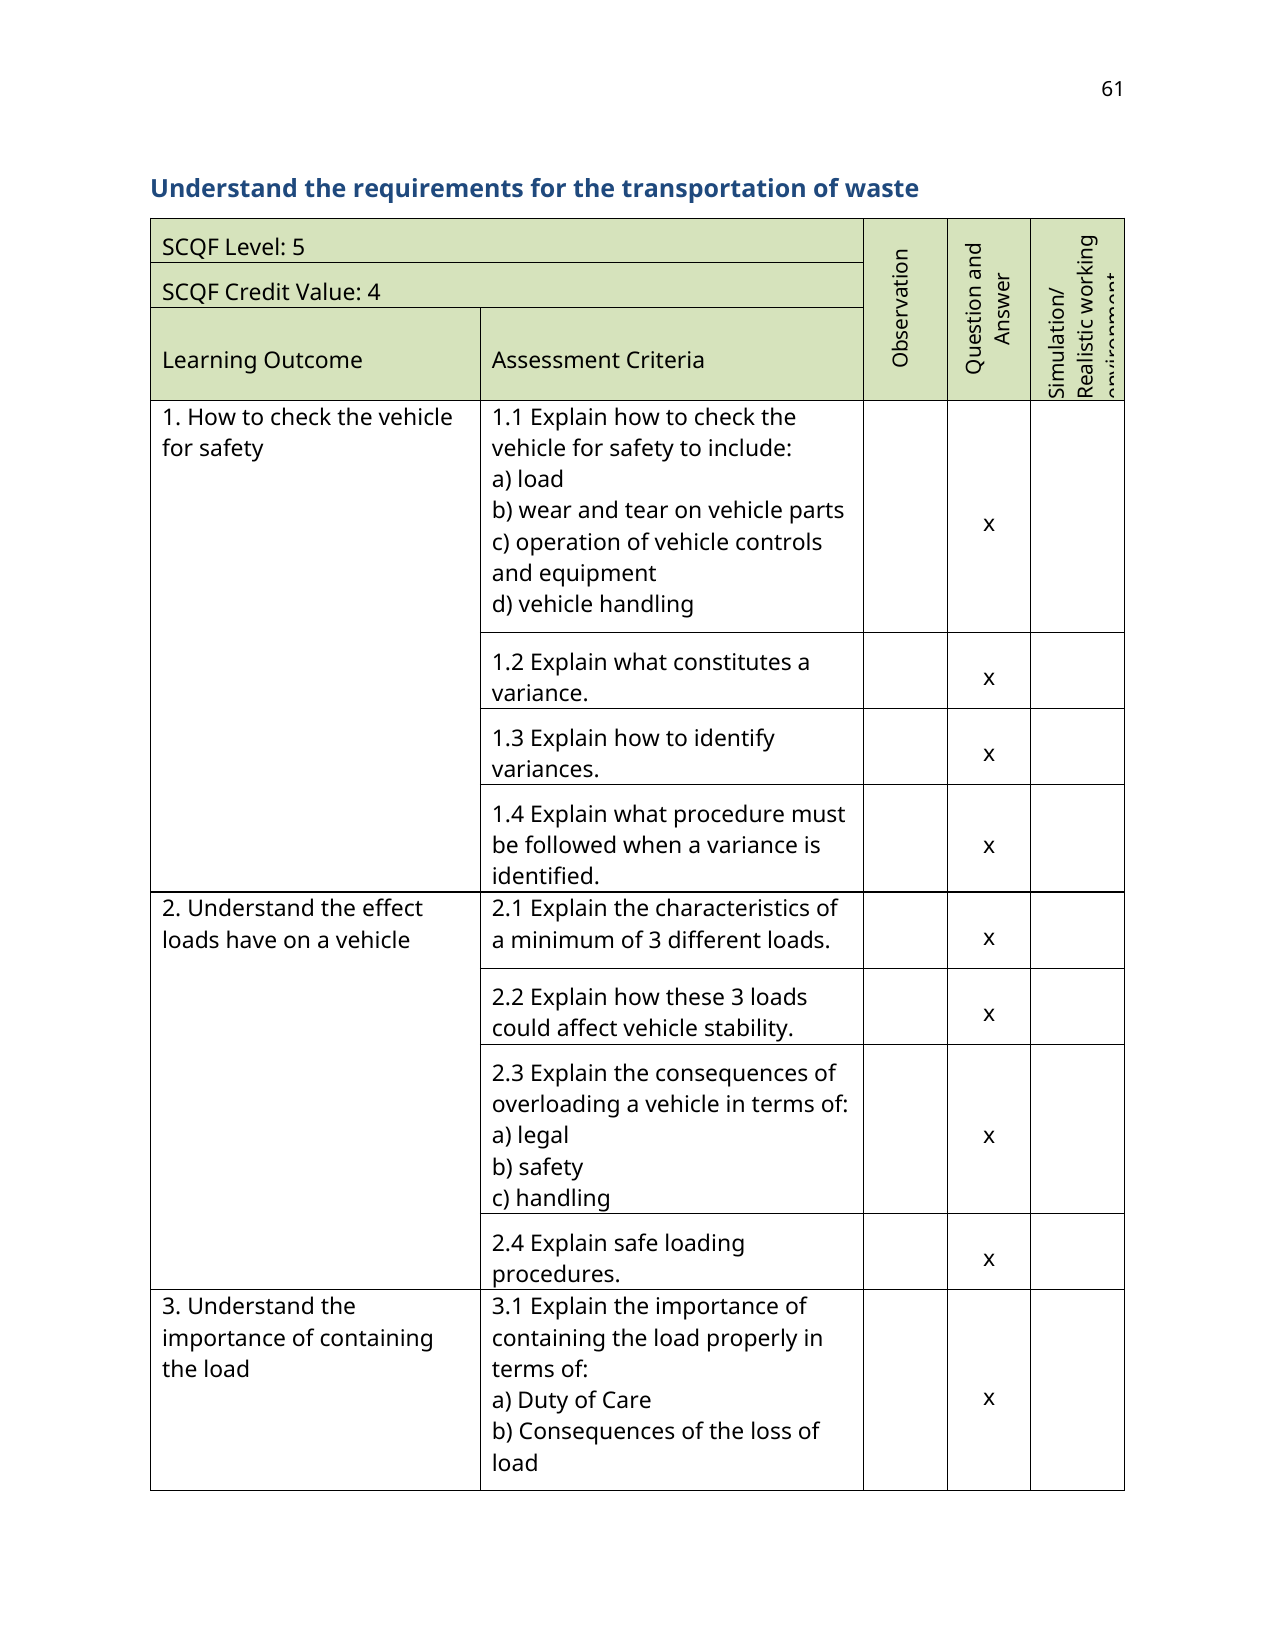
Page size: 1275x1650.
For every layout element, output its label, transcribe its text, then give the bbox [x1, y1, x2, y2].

table_cell [1031, 969, 1124, 1043]
table_cell x [948, 785, 1030, 891]
table_cell x [948, 401, 1030, 632]
table_cell Learning Outcome [151, 308, 480, 400]
table_cell [864, 893, 947, 967]
table_cell x [948, 1214, 1030, 1289]
table_cell [1031, 709, 1124, 784]
table_cell Assessment Criteria [481, 308, 863, 400]
table_cell [1031, 785, 1124, 891]
table_cell 2. Understand the effect loads have on a vehicle [151, 893, 480, 1289]
table_cell [1031, 893, 1124, 967]
table_header Observation [864, 219, 947, 400]
table_cell [864, 785, 947, 891]
table_cell 1. How to check the vehicle for safety [151, 401, 480, 891]
table_cell 2.4 Explain safe loading procedures. [481, 1214, 863, 1289]
table_cell [864, 709, 947, 784]
table_cell [1031, 1045, 1124, 1213]
table_cell x [948, 1290, 1030, 1490]
table_cell [1031, 633, 1124, 708]
table_cell 1.4 Explain what procedure must be followed when a variance is identified. [481, 785, 863, 891]
table_cell x [948, 1045, 1030, 1213]
table_cell [864, 1290, 947, 1490]
table_cell 2.3 Explain the consequences of overloading a vehicle in terms of: a) legal b) safety c) handling [481, 1045, 863, 1213]
table_cell [1031, 1290, 1124, 1490]
table_cell SCQF Credit Value: 4 [151, 263, 863, 307]
table_cell x [948, 969, 1030, 1043]
table_cell 3.1 Explain the importance of containing the load properly in terms of: a) Duty of Care b) Consequences of the loss of load [481, 1290, 863, 1490]
table_cell x [948, 633, 1030, 708]
table_cell 3. Understand the importance of containing the load [151, 1290, 480, 1490]
subtitle Understand the requirements for the transportation of waste [150, 171, 1125, 205]
table_cell [864, 1214, 947, 1289]
table_cell [1031, 1214, 1124, 1289]
table_cell x [948, 893, 1030, 967]
table_cell [1031, 401, 1124, 632]
table_cell 1.3 Explain how to identify variances. [481, 709, 863, 784]
table_cell [864, 1045, 947, 1213]
table_cell [864, 969, 947, 1043]
table_header Simulation/ Realistic working environment [1031, 219, 1124, 400]
table_cell 2.1 Explain the characteristics of a minimum of 3 different loads. [481, 893, 863, 967]
table_cell 1.2 Explain what constitutes a variance. [481, 633, 863, 708]
table_header SCQF Level: 5 [151, 219, 863, 262]
table_cell 1.1 Explain how to check the vehicle for safety to include: a) load b) wear and tear on vehicle parts c) operation of vehicle controls and equipment d) vehicle handling [481, 401, 863, 632]
table_cell [864, 633, 947, 708]
table_cell 2.2 Explain how these 3 loads could affect vehicle stability. [481, 969, 863, 1043]
table_cell x [948, 709, 1030, 784]
table_header Question and Answer [948, 219, 1030, 400]
table_cell [864, 401, 947, 632]
